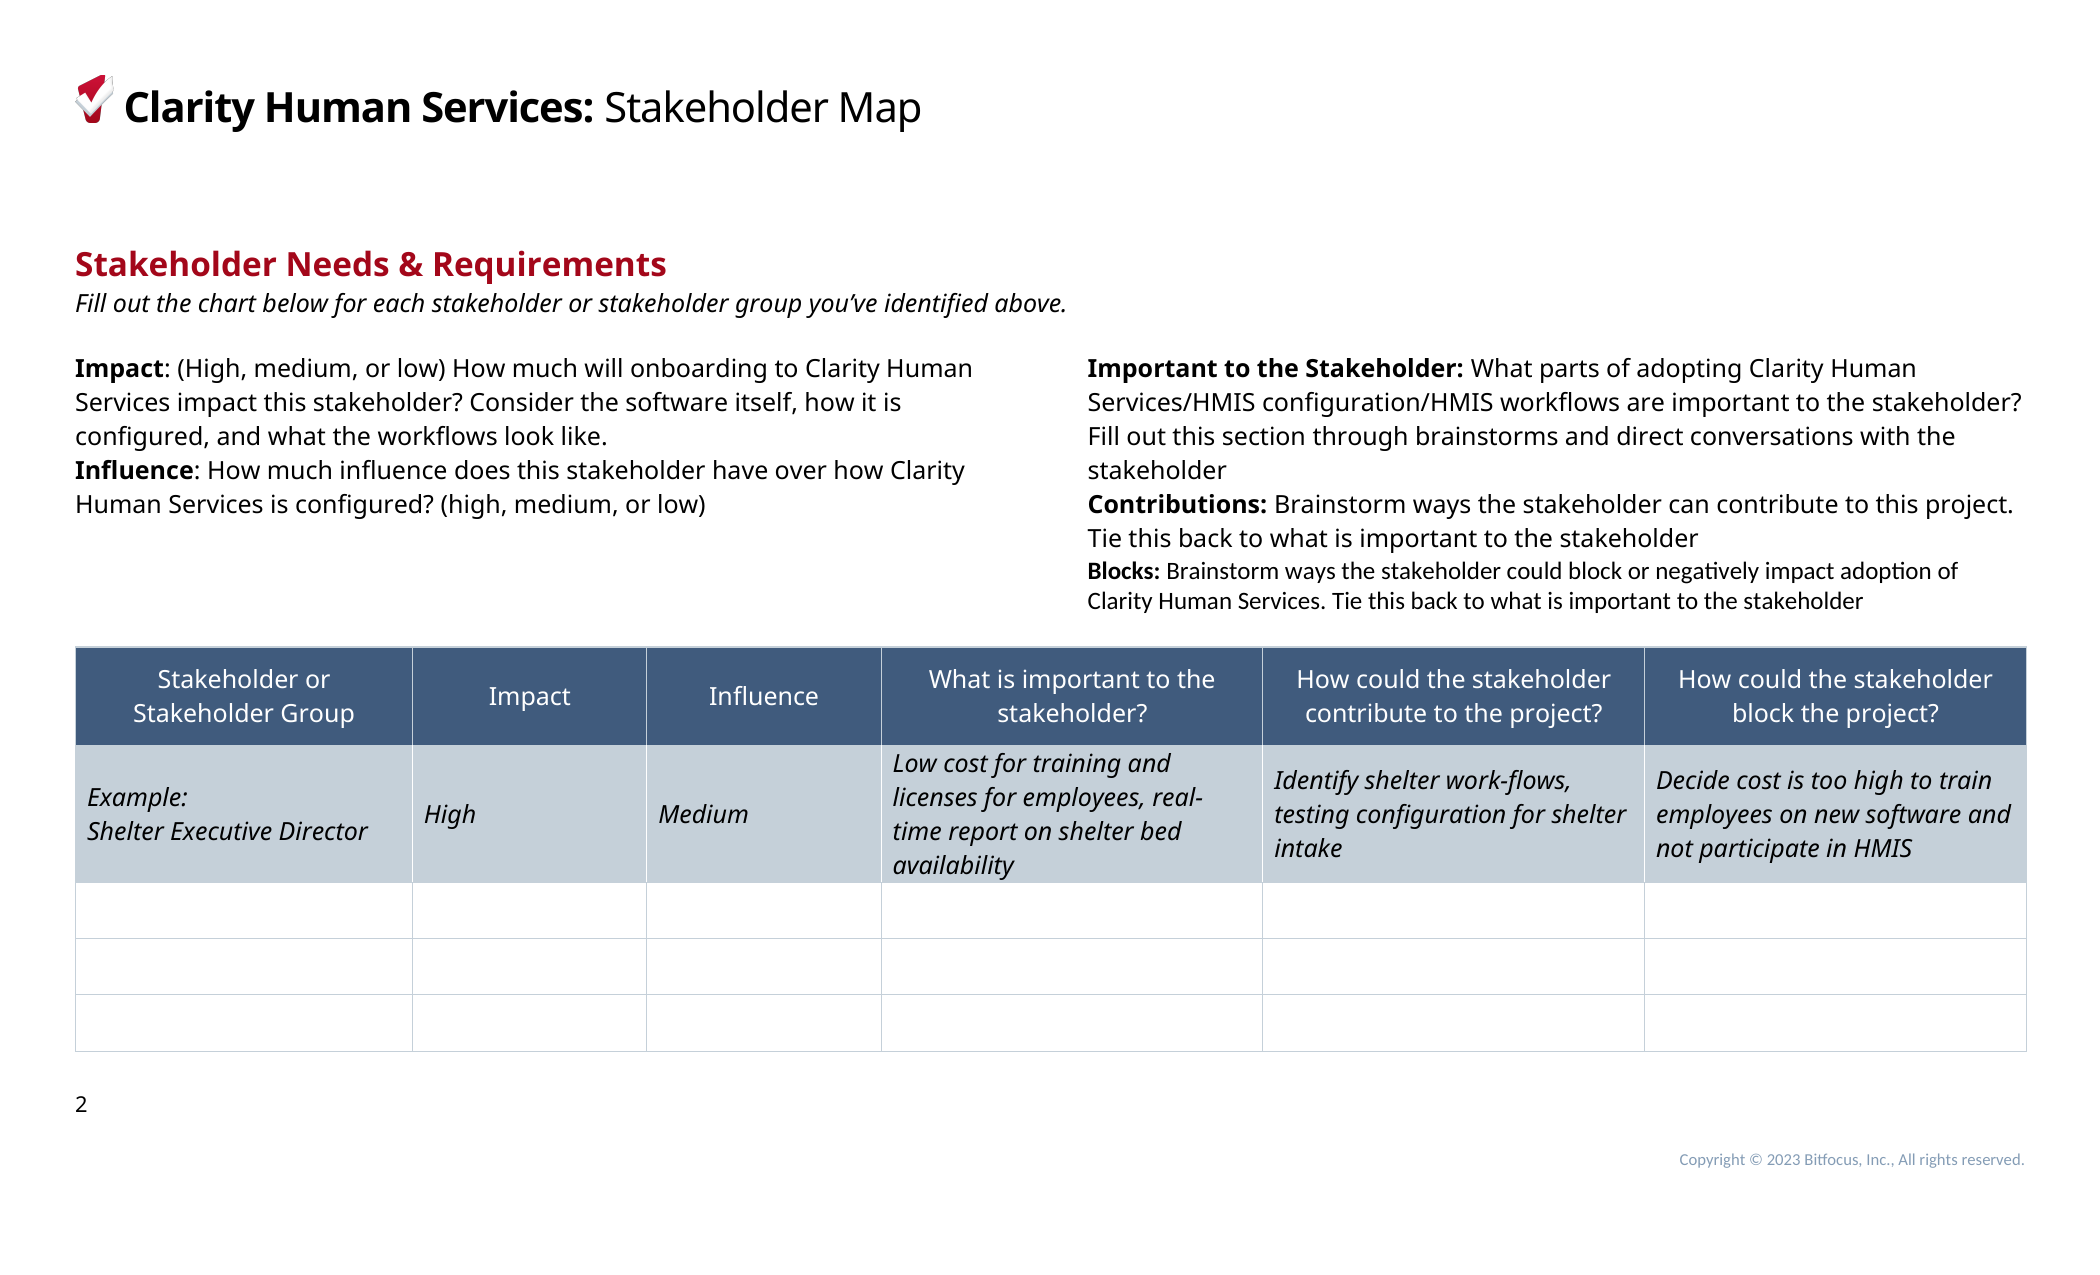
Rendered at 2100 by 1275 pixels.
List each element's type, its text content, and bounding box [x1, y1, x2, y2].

table_header Influence [647, 648, 881, 745]
table_cell [882, 883, 1262, 938]
table_header How could the stakeholder block the project? [1645, 648, 2026, 745]
table_cell High [413, 746, 646, 882]
table_cell [1263, 939, 1644, 994]
text Fill out the chart below for each stakeholder or stakeholder group you’ve identified above. [75, 286, 2025, 320]
table_cell [1645, 995, 2026, 1051]
table_cell [413, 883, 646, 938]
table_header Impact [413, 648, 646, 745]
table_cell [1645, 939, 2026, 994]
text Contributions: Brainstorm ways the stakeholder can contribute to this project. Tie this back to what is important to the stakeholder [1087, 487, 2025, 555]
picture [75, 75, 114, 123]
table_header Stakeholder or Stakeholder Group [76, 648, 412, 745]
table_cell [882, 995, 1262, 1051]
table_cell [413, 939, 646, 994]
table_cell [647, 883, 881, 938]
subtitle Stakeholder Needs & Requirements [75, 241, 2025, 286]
table_cell [76, 939, 412, 994]
table_cell [647, 939, 881, 994]
table_header What is important to the stakeholder? [882, 648, 1262, 745]
table_cell [1263, 883, 1644, 938]
table_cell [413, 995, 646, 1051]
text Influence: How much influence does this stakeholder have over how Clarity Human Services is configured? (high, medium, or low) [75, 453, 1012, 521]
table_cell Identify shelter work-flows, testing configuration for shelter intake [1263, 746, 1644, 882]
text Important to the Stakeholder: What parts of adopting Clarity Human Services/HMIS configuration/HMIS workflows are important to the stakeholder? Fill out this section through brainstorms and direct conversations with the stakeholder [1087, 351, 2025, 487]
table_cell [882, 939, 1262, 994]
table_cell [76, 995, 412, 1051]
text Blocks: Brainstorm ways the stakeholder could block or negatively impact adoption of Clarity Human Services. Tie this back to what is important to the stakeholder [1087, 555, 2025, 616]
table_cell Example: Shelter Executive Director [76, 746, 412, 882]
table_cell [647, 995, 881, 1051]
table_cell Low cost for training and licenses for employees, real-time report on shelter bed availability [882, 746, 1262, 882]
table_cell Medium [647, 746, 881, 882]
table_header How could the stakeholder contribute to the project? [1263, 648, 1644, 745]
table_cell Decide cost is too high to train employees on new software and not participate in HMIS [1645, 746, 2026, 882]
text Impact: (High, medium, or low) How much will onboarding to Clarity Human Services impact this stakeholder? Consider the software itself, how it is configured, and what the workflows look like. [75, 351, 1012, 453]
table_cell [76, 883, 412, 938]
table_cell [1263, 995, 1644, 1051]
table_cell [1645, 883, 2026, 938]
